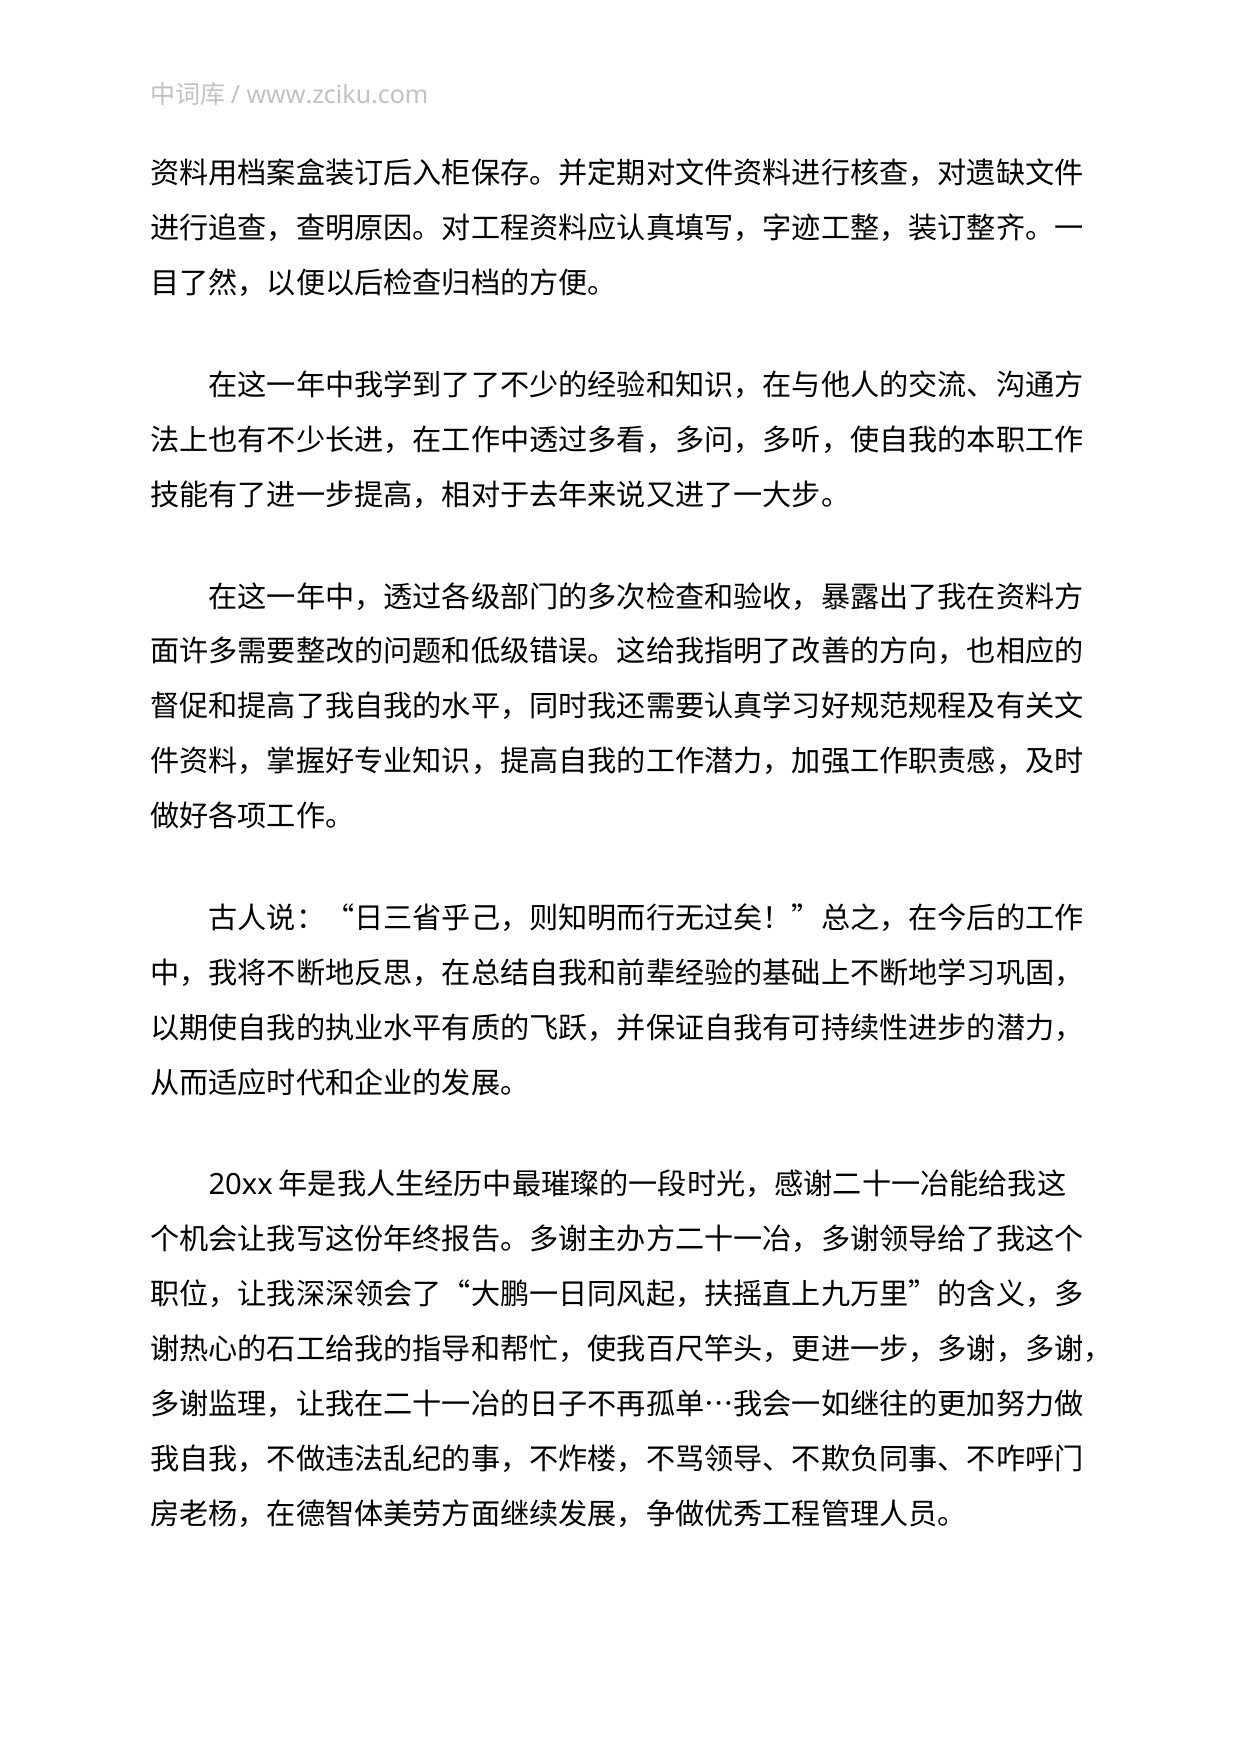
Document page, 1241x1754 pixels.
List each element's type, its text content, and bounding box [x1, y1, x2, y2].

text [150, 150, 1090, 302]
text 在这一年中我学到了了不少的经验和知识，在与他人的交流、沟通方法上也有不少长进，在工作中透过多看，多问，多听，使自我的本职工作技能有了进一步提高，相对于去年来说又进了一大步。 [150, 362, 1090, 514]
text 20xx年是我人生经历中最璀璨的一段时光，感谢二十一冶能给我这个机会让我写这份年终报告。多谢主办方二十一冶，多谢领导给了我这个职位，让我深深领会了“大鹏一日同风起，扶摇直上九万里”的含义，多谢热心的石工给我的指导和帮忙，使我百尺竿头，更进一步，多谢，多谢，多谢监理，让我在二十一冶的日子不再孤单…我会一如继往的更加努力做我自我，不做违法乱纪的事，不炸楼，不骂领导、不欺负同事、不咋呼门房老杨，在德智体美劳方面继续发展，争做优秀工程管理人员。 [150, 1161, 1090, 1533]
text 古人说：“日三省乎己，则知明而行无过矣！”总之，在今后的工作中，我将不断地反思，在总结自我和前辈经验的基础上不断地学习巩固，以期使自我的执业水平有质的飞跃，并保证自我有可持续性进步的潜力，从而适应时代和企业的发展。 [150, 894, 1090, 1101]
text 在这一年中，透过各级部门的多次检查和验收，暴露出了我在资料方面许多需要整改的问题和低级错误。这给我指明了改善的方向，也相应的督促和提高了我自我的水平，同时我还需要认真学习好规范规程及有关文件资料，掌握好专业知识，提高自我的工作潜力，加强工作职责感，及时做好各项工作。 [150, 573, 1090, 835]
